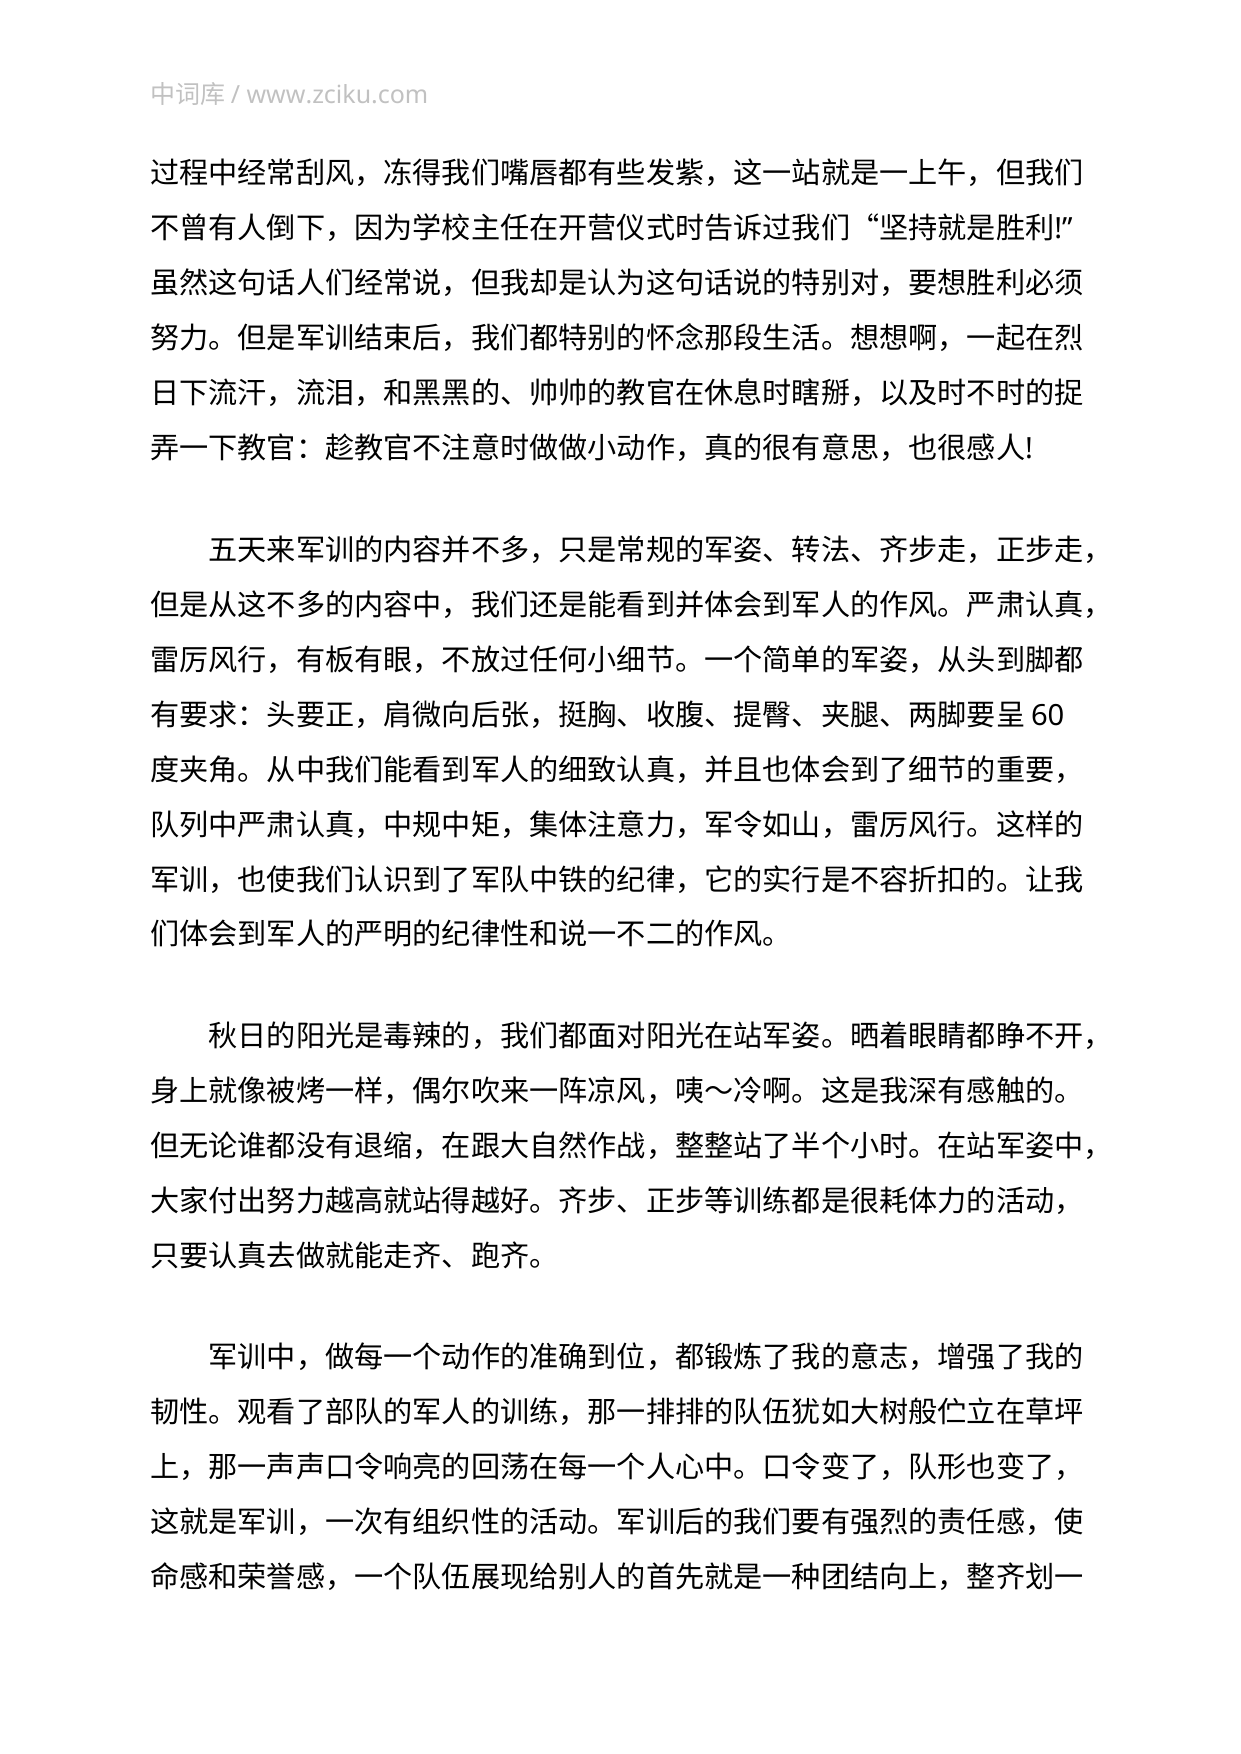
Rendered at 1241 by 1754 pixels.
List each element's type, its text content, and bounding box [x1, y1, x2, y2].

text 五天来军训的内容并不多，只是常规的军姿、转法、齐步走，正步走，但是从这不多的内容中，我们还是能看到并体会到军人的作风。严肃认真，雷厉风行，有板有眼，不放过任何小细节。一个简单的军姿，从头到脚都有要求：头要正，肩微向后张，挺胸、收腹、提臀、夹腿、两脚要呈60度夹角。从中我们能看到军人的细致认真，并且也体会到了细节的重要，队列中严肃认真，中规中矩，集体注意力，军令如山，雷厉风行。这样的军训，也使我们认识到了军队中铁的纪律，它的实行是不容折扣的。让我们体会到军人的严明的纪律性和说一不二的作风。 [150, 527, 1090, 953]
text 秋日的阳光是毒辣的，我们都面对阳光在站军姿。晒着眼睛都睁不开，身上就像被烤一样，偶尔吹来一阵凉风，咦～冷啊。这是我深有感触的。但无论谁都没有退缩，在跟大自然作战，整整站了半个小时。在站军姿中，大家付出努力越高就站得越好。齐步、正步等训练都是很耗体力的活动，只要认真去做就能走齐、跑齐。 [150, 1013, 1090, 1274]
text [150, 1334, 1090, 1596]
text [150, 150, 1090, 467]
